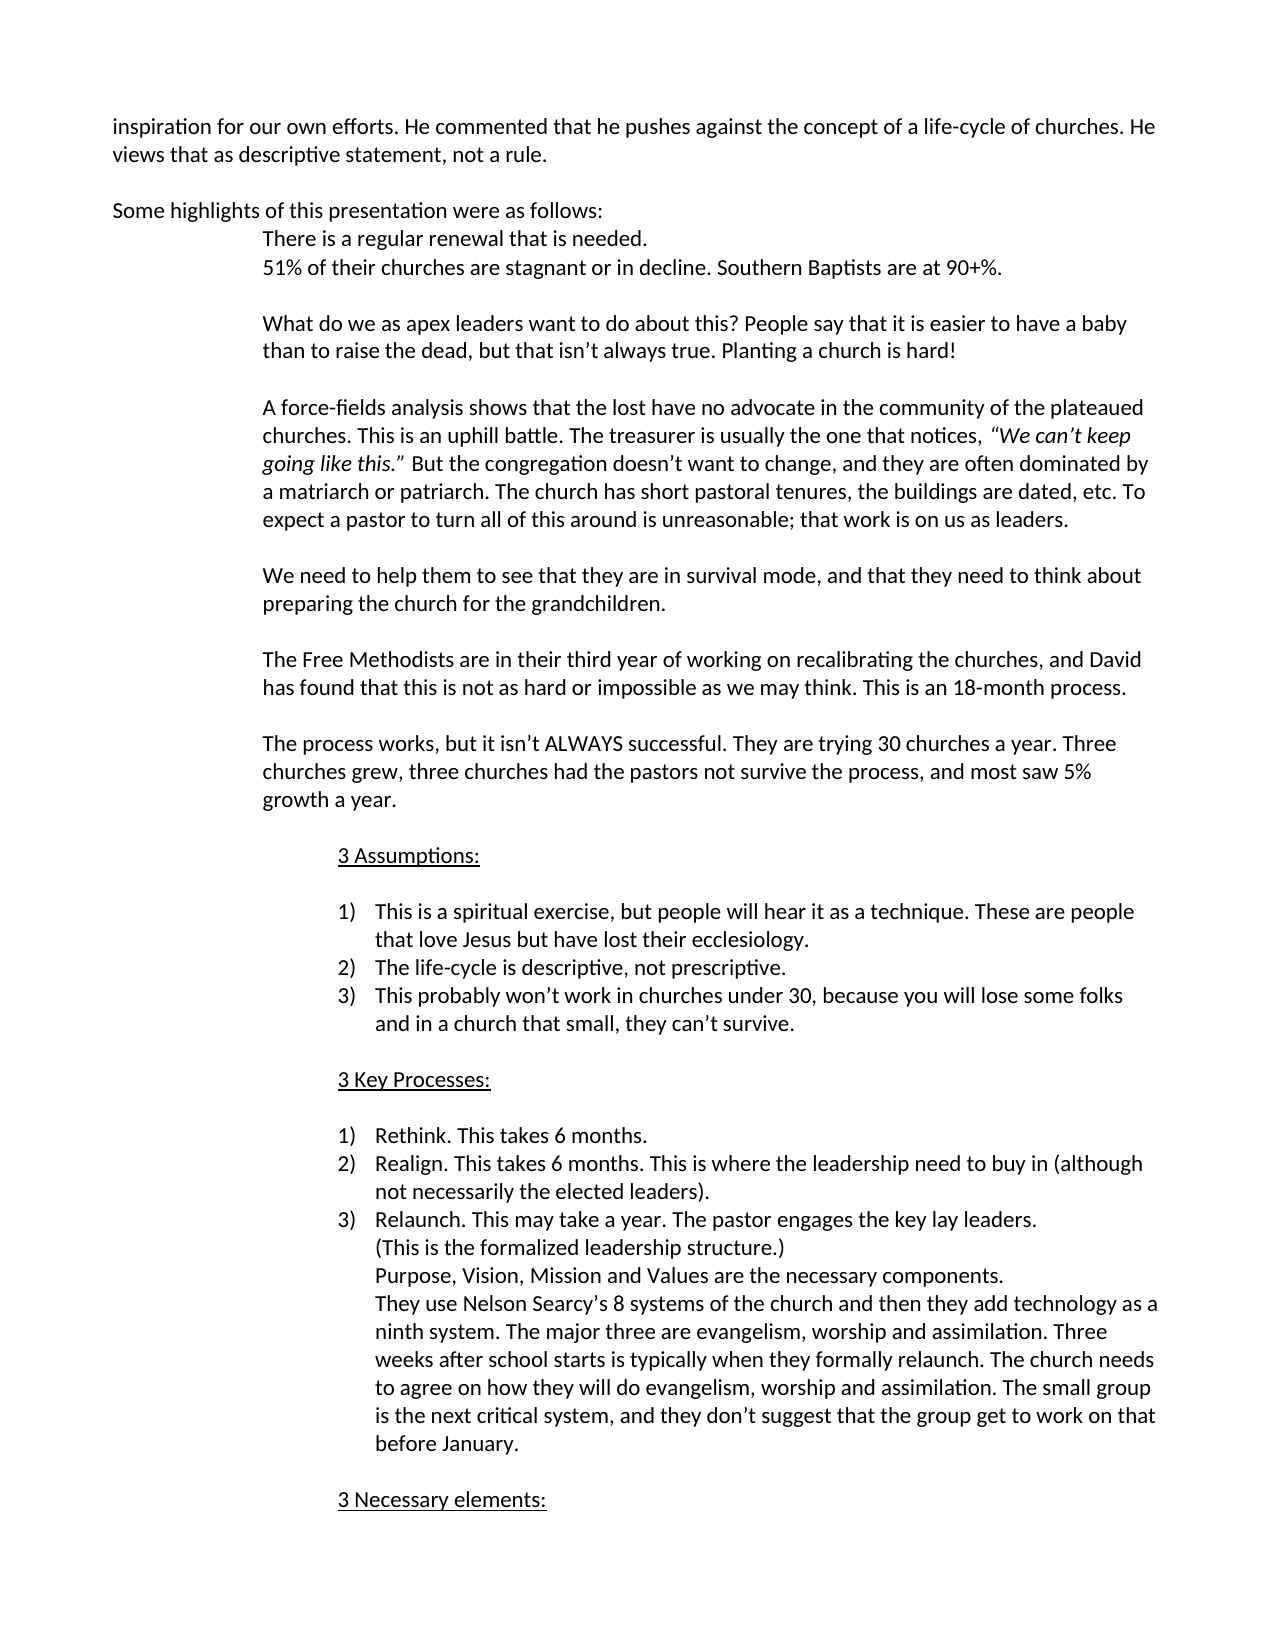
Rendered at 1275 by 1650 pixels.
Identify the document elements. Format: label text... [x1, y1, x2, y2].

text We need to help them to see that they are in survival mode, and that they need to think about preparing the church for the grandchildren. [262, 561, 1162, 617]
list This probably won’t work in churches under 30, because you will lose some folks and in a church that small, they can’t survive. [337, 981, 1162, 1037]
list Rethink. This takes 6 months. [337, 1121, 1162, 1149]
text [112, 112, 1162, 168]
text The Free Methodists are in their third year of working on recalibrating the churches, and David has found that this is not as hard or impossible as we may think. This is an 18-month process. [262, 645, 1162, 701]
text Some highlights of this presentation were as follows: [112, 197, 1162, 224]
text 3 Key Processes: [337, 1065, 1162, 1093]
text There is a regular renewal that is needed. [112, 224, 1162, 253]
list This is a spiritual exercise, but people will hear it as a technique. These are people that love Jesus but have lost their ecclesiology. [337, 897, 1162, 953]
list The life-cycle is descriptive, not prescriptive. [337, 953, 1162, 981]
list Relaunch. This may take a year. The pastor engages the key lay leaders. [337, 1205, 1162, 1233]
text (This is the formalized leadership structure.) [375, 1233, 1162, 1261]
text A force-fields analysis shows that the lost have no advocate in the community of the plateaued churches. This is an uphill battle. The treasurer is usually the one that notices, “We can’t keep going like this.” But the congregation doesn’t want to change, and they are often dominated by a matriarch or patriarch. The church has short pastoral tenures, the buildings are dated, etc. To expect a pastor to turn all of this around is unreasonable; that work is on us as leaders. [262, 393, 1162, 533]
text What do we as apex leaders want to do about this? People say that it is easier to have a baby than to raise the dead, but that isn’t always true. Planting a church is hard! [262, 309, 1162, 365]
text The process works, but it isn’t ALWAYS successful. They are trying 30 churches a year. Three churches grew, three churches had the pastors not survive the process, and most saw 5% growth a year. [262, 729, 1162, 813]
text Purpose, Vision, Mission and Values are the necessary components. [375, 1261, 1162, 1289]
text 3 Assumptions: [262, 841, 1162, 869]
text They use Nelson Searcy’s 8 systems of the church and then they add technology as a ninth system. The major three are evangelism, worship and assimilation. Three weeks after school starts is typically when they formally relaunch. The church needs to agree on how they will do evangelism, worship and assimilation. The small group is the next critical system, and they don’t suggest that the group get to work on that before January. [375, 1289, 1162, 1457]
text 51% of their churches are stagnant or in decline. Southern Baptists are at 90+%. [112, 253, 1162, 281]
text 3 Necessary elements: [262, 1486, 1162, 1513]
list Realign. This takes 6 months. This is where the leadership need to buy in (although not necessarily the elected leaders). [337, 1149, 1162, 1205]
